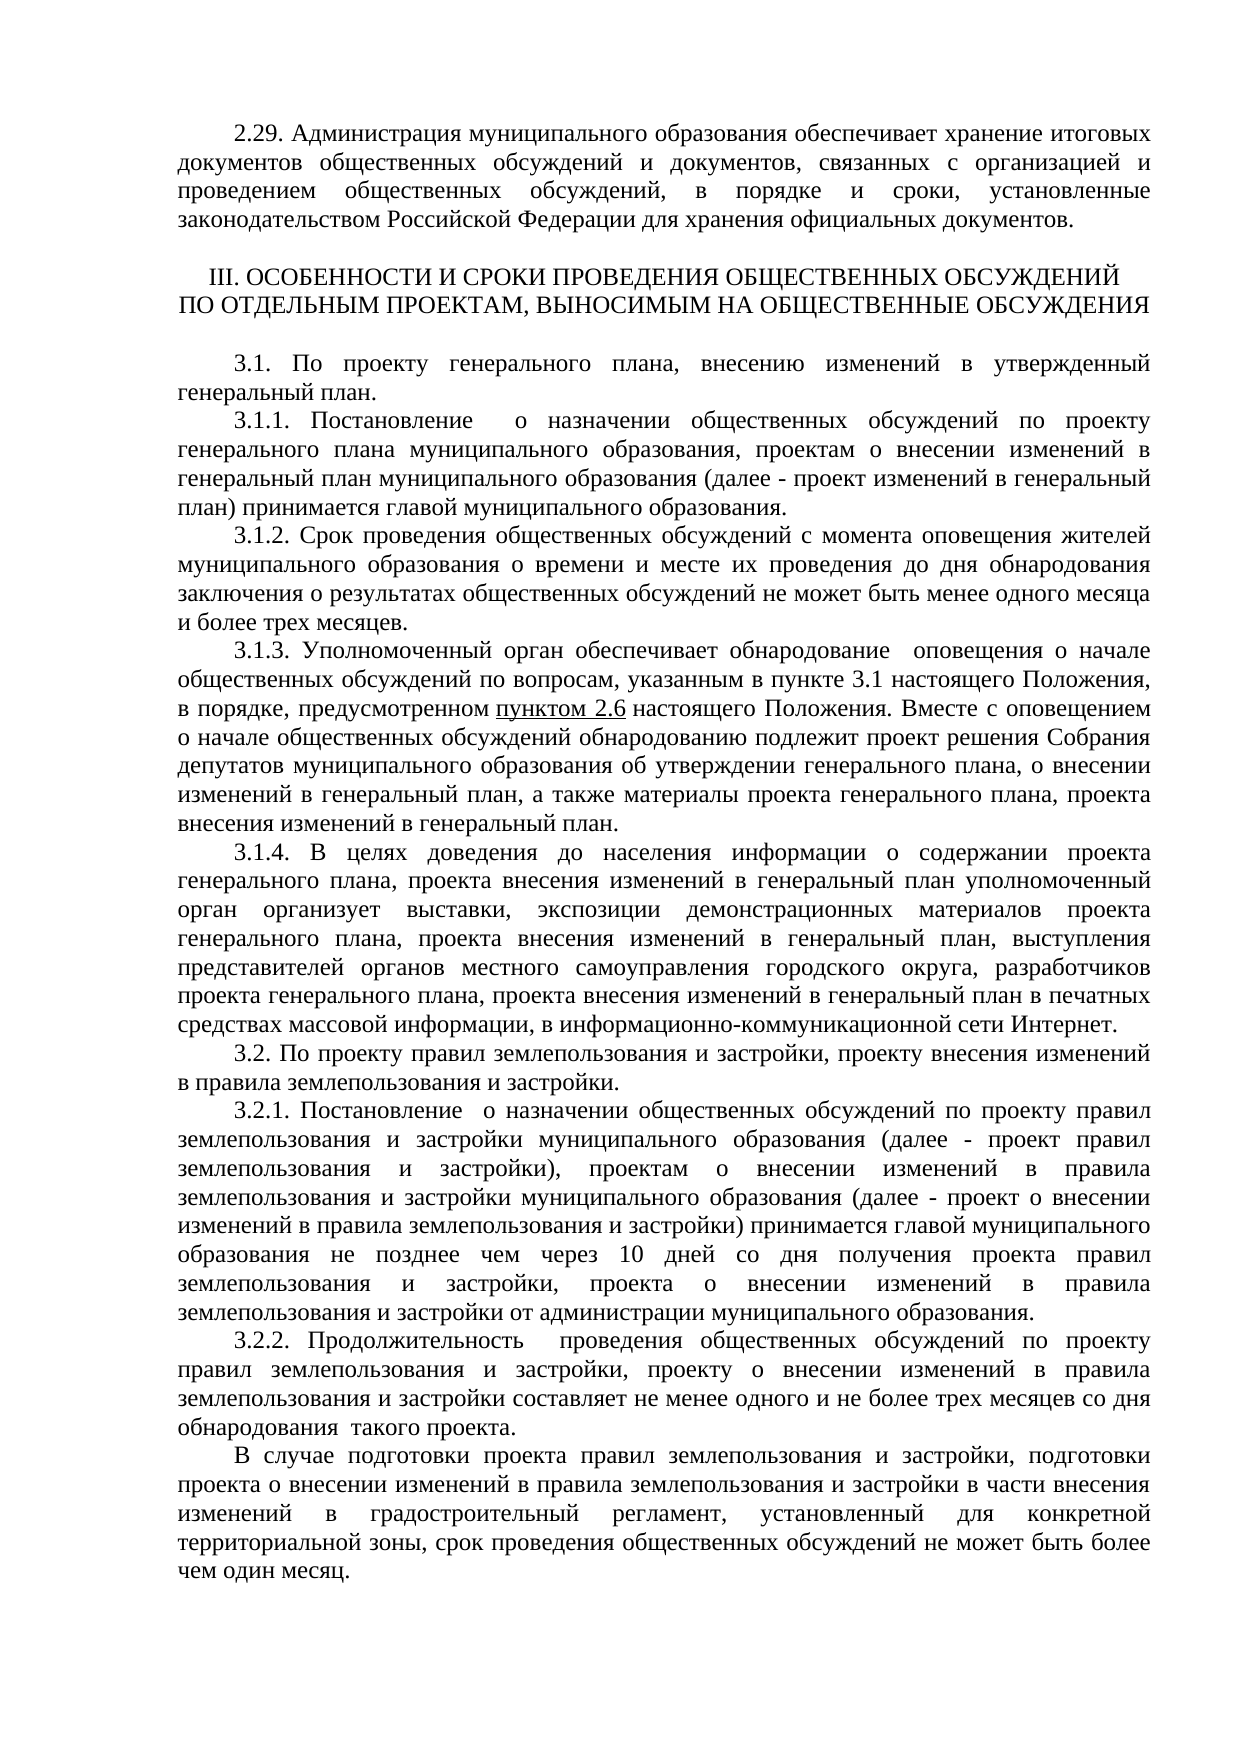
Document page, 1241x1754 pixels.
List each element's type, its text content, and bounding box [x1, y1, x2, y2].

text 3.1.1. Постановление о назначении общественных обсуждений по проекту генерального плана муниципального образования, проектам о внесении изменений в генеральный план муниципального образования (далее - проект изменений в генеральный план) принимается главой муниципального образования. [177, 406, 1152, 521]
text 3.1.4. В целях доведения до населения информации о содержании проекта генерального плана, проекта внесения изменений в генеральный план уполномоченный орган организует выставки, экспозиции демонстрационных материалов проекта генерального плана, проекта внесения изменений в генеральный план, выступления представителей органов местного самоуправления городского округа, разработчиков проекта генерального плана, проекта внесения изменений в генеральный план в печатных средствах массовой информации, в информационно-коммуникационной сети Интернет. [177, 837, 1152, 1038]
text 3.1.3. Уполномоченный орган обеспечивает обнародование оповещения о начале общественных обсуждений по вопросам, указанным в пункте 3.1 настоящего Положения, в порядке, предусмотренном пунктом 2.6 настоящего Положения. Вместе с оповещением о начале общественных обсуждений обнародованию подлежит проект решения Собрания депутатов муниципального образования об утверждении генерального плана, о внесении изменений в генеральный план, а также материалы проекта генерального плана, проекта внесения изменений в генеральный план. [177, 636, 1152, 837]
text 3.1.2. Срок проведения общественных обсуждений с момента оповещения жителей муниципального образования о времени и месте их проведения до дня обнародования заключения о результатах общественных обсуждений не может быть менее одного месяца и более трех месяцев. [177, 521, 1152, 636]
text 3.2.1. Постановление о назначении общественных обсуждений по проекту правил землепользования и застройки муниципального образования (далее - проект правил землепользования и застройки), проектам о внесении изменений в правила землепользования и застройки муниципального образования (далее - проект о внесении изменений в правила землепользования и застройки) принимается главой муниципального образования не позднее чем через 10 дней со дня получения проекта правил землепользования и застройки, проекта о внесении изменений в правила землепользования и застройки от администрации муниципального образования. [177, 1096, 1152, 1326]
text III. ОСОБЕННОСТИ И СРОКИ ПРОВЕДЕНИЯ ОБЩЕСТВЕННЫХ ОБСУЖДЕНИЙ [177, 262, 1152, 291]
text 3.2. По проекту правил землепользования и застройки, проекту внесения изменений в правила землепользования и застройки. [177, 1038, 1152, 1096]
text ПО ОТДЕЛЬНЫМ ПРОЕКТАМ, ВЫНОСИМЫМ НА ОБЩЕСТВЕННЫЕ ОБСУЖДЕНИЯ [177, 291, 1152, 319]
text 3.2.2. Продолжительность проведения общественных обсуждений по проекту правил землепользования и застройки, проекту о внесении изменений в правила землепользования и застройки составляет не менее одного и не более трех месяцев со дня обнародования такого проекта. [177, 1326, 1152, 1441]
text 2.29. Администрация муниципального образования обеспечивает хранение итоговых документов общественных обсуждений и документов, связанных с организацией и проведением общественных обсуждений, в порядке и сроки, установленные законодательством Российской Федерации для хранения официальных документов. [177, 118, 1152, 233]
text 3.1. По проекту генерального плана, внесению изменений в утвержденный генеральный план. [177, 348, 1152, 406]
text В случае подготовки проекта правил землепользования и застройки, подготовки проекта о внесении изменений в правила землепользования и застройки в части внесения изменений в градостроительный регламент, установленный для конкретной территориальной зоны, срок проведения общественных обсуждений не может быть более чем один месяц. [177, 1441, 1152, 1584]
